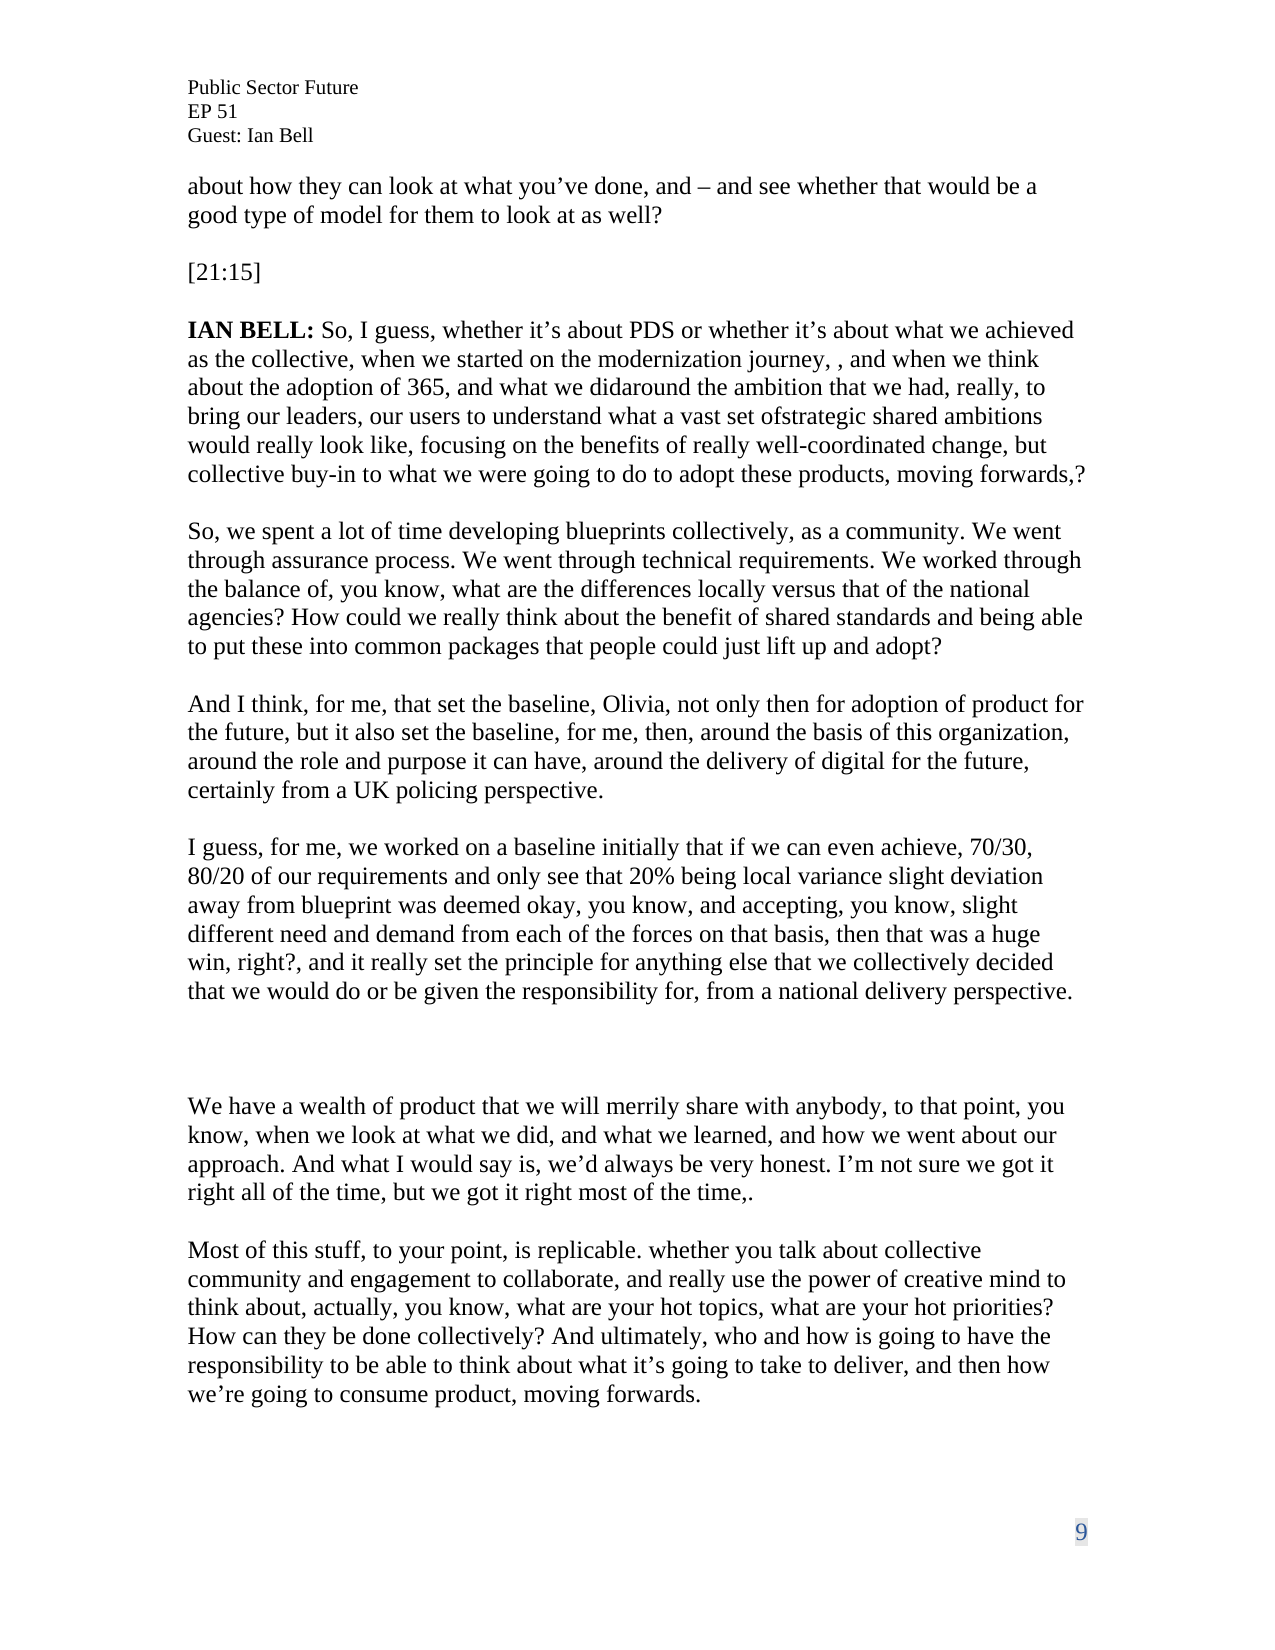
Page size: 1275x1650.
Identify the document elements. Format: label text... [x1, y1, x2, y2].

text And I think, for me, that set the baseline, Olivia, not only then for adoption of product for the future, but it also set the baseline, for me, then, around the basis of this organization, around the role and purpose it can have, around the delivery of digital for the future, certainly from a UK policing perspective. [187, 689, 1087, 804]
text I guess, for me, we worked on a baseline initially that if we can even achieve, 70/30, 80/20 of our requirements and only see that 20% being local variance slight deviation away from blueprint was deemed okay, you know, and accepting, you know, slight different need and demand from each of the forces on that basis, then that was a huge win, right?, and it really set the principle for anything else that we collectively decided that we would do or be given the responsibility for, from a national delivery perspective. [187, 832, 1087, 1005]
text IAN BELL: So, I guess, whether it’s about PDS or whether it’s about what we achieved as the collective, when we started on the modernization journey, , and when we think about the adoption of 365, and what we didaround the ambition that we had, really, to bring our leaders, our users to understand what a vast set ofstrategic shared ambitions would really look like, focusing on the benefits of really well-coordinated change, but collective buy-in to what we were going to do to adopt these products, moving forwards,? [187, 315, 1087, 487]
text So, we spent a lot of time developing blueprints collectively, as a community. We went through assurance process. We went through technical requirements. We worked through the balance of, you know, what are the differences locally versus that of the national agencies? How could we really think about the benefit of shared standards and being able to put these into common packages that people could just lift up and adopt? [187, 516, 1087, 660]
text Most of this stuff, to your point, is replicable. whether you talk about collective community and engagement to collaborate, and really use the power of creative mind to think about, actually, you know, what are your hot topics, what are your hot priorities? How can they be done collectively? And ultimately, who and how is going to have the responsibility to be able to think about what it’s going to take to deliver, and then how we’re going to consume product, moving forwards. [187, 1235, 1087, 1407]
text We have a wealth of product that we will merrily share with anybody, to that point, you know, when we look at what we did, and what we learned, and how we went about our approach. And what I would say is, we’d always be very honest. I’m not sure we got it right all of the time, but we got it right most of the time,. [187, 1091, 1087, 1206]
text [21:15] [187, 257, 1087, 286]
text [187, 171, 1087, 229]
